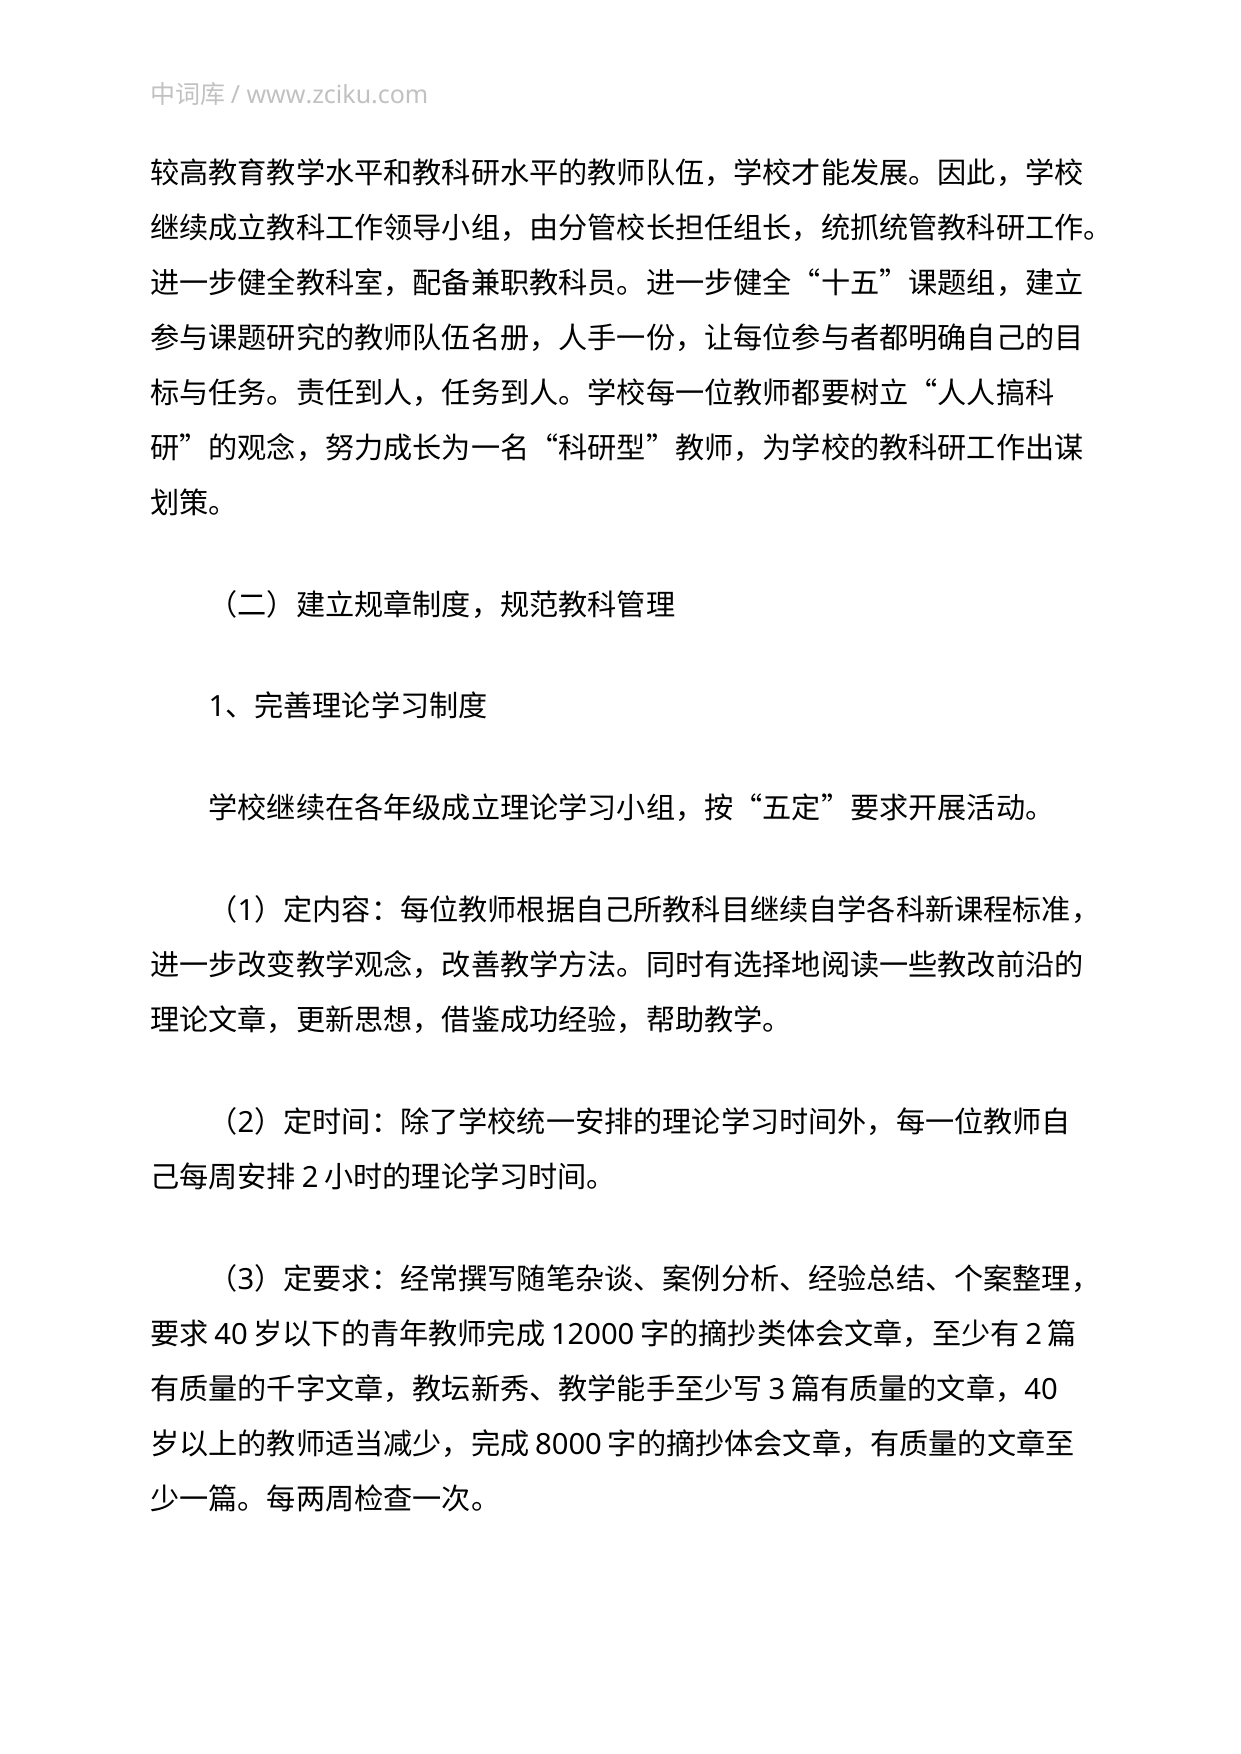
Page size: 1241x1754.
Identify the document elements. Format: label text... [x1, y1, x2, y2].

text （1）定内容：每位教师根据自己所教科目继续自学各科新课程标准，进一步改变教学观念，改善教学方法。同时有选择地阅读一些教改前沿的理论文章，更新思想，借鉴成功经验，帮助教学。 [150, 887, 1090, 1039]
text （3）定要求：经常撰写随笔杂谈、案例分析、经验总结、个案整理，要求40岁以下的青年教师完成12000字的摘抄类体会文章，至少有2篇有质量的千字文章，教坛新秀、教学能手至少写3篇有质量的文章，40岁以上的教师适当减少，完成8000字的摘抄体会文章，有质量的文章至少一篇。每两周检查一次。 [150, 1255, 1090, 1518]
text 学校继续在各年级成立理论学习小组，按“五定”要求开展活动。 [150, 785, 1090, 827]
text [150, 150, 1090, 522]
text 1、完善理论学习制度 [150, 683, 1090, 725]
text （二）建立规章制度，规范教科管理 [150, 581, 1090, 623]
text （2）定时间：除了学校统一安排的理论学习时间外，每一位教师自己每周安排2小时的理论学习时间。 [150, 1098, 1090, 1196]
